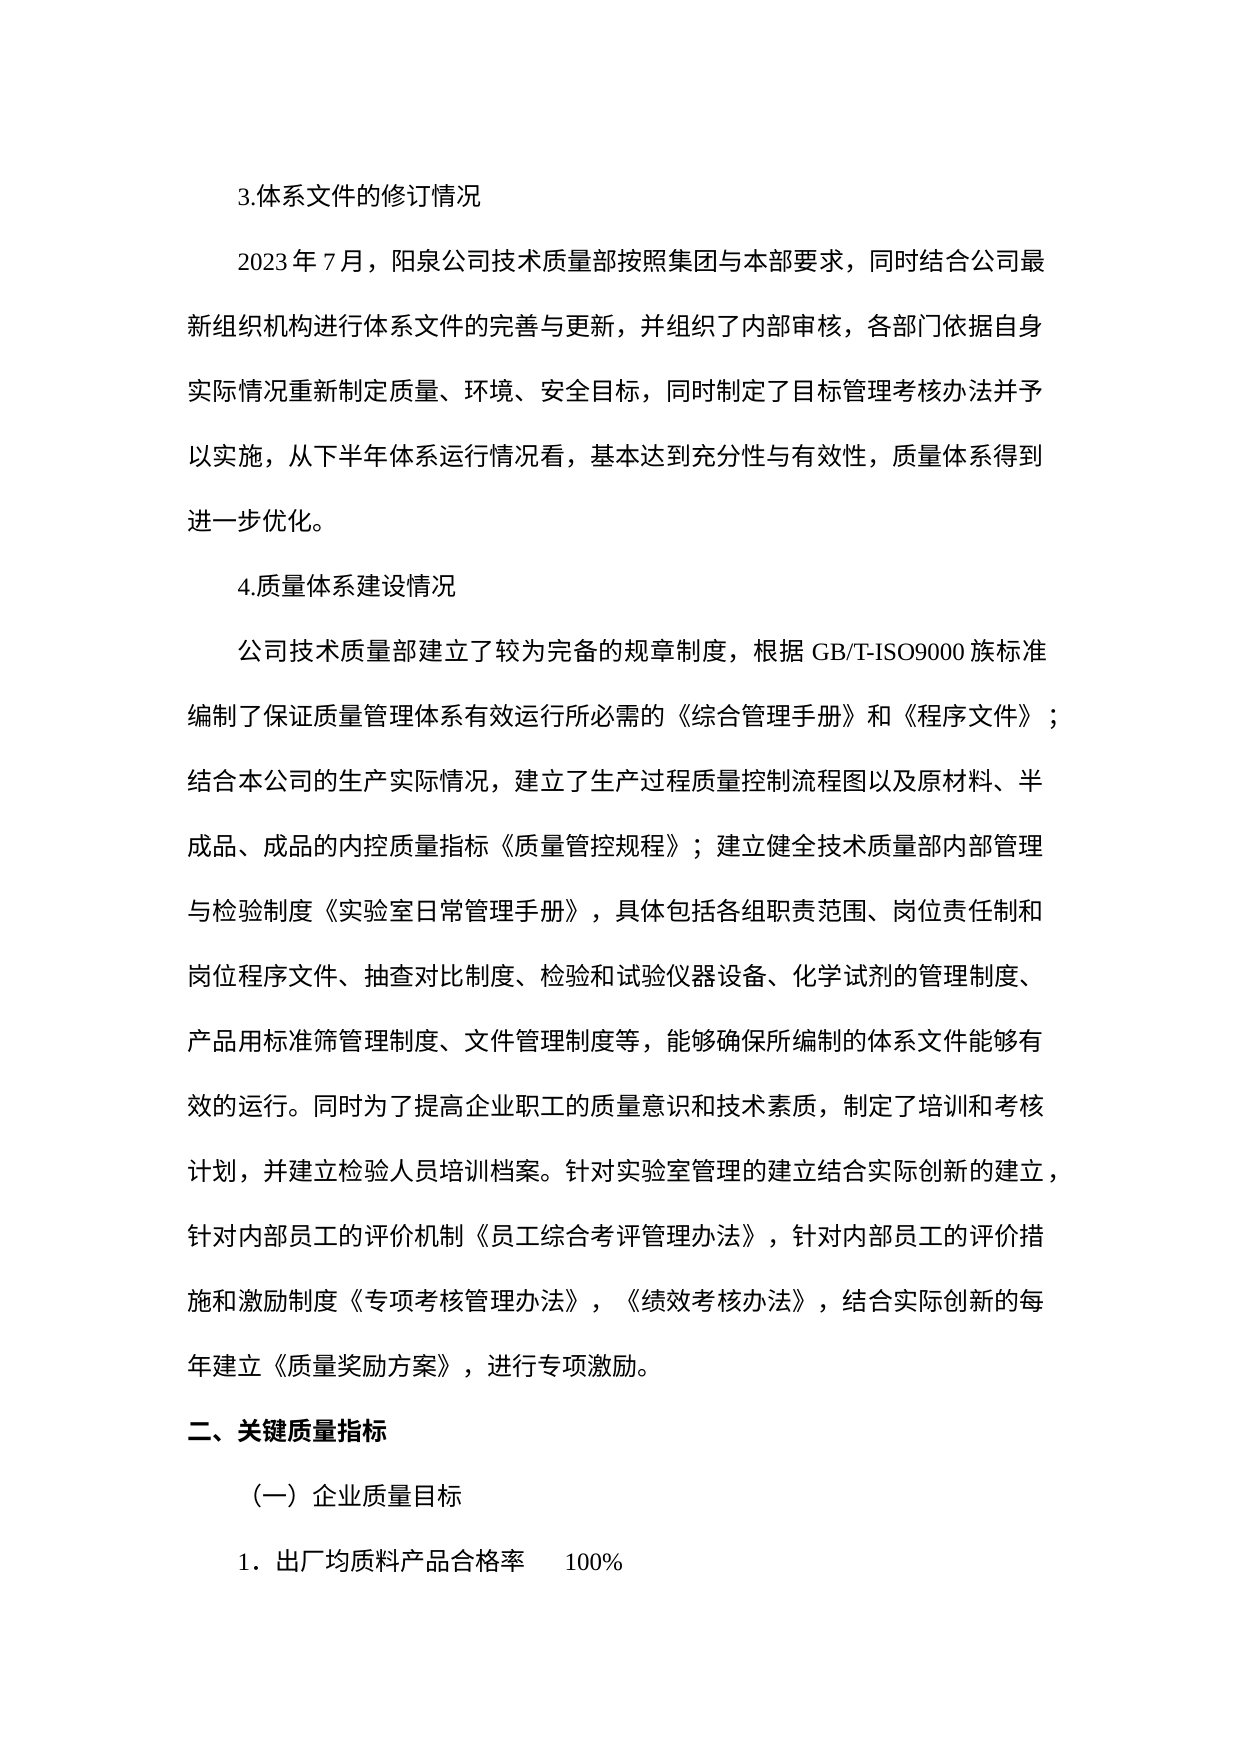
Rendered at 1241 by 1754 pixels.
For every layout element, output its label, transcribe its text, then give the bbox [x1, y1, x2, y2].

text 公司技术质量部建立了较为完备的规章制度，根据GB/T-ISO9000族标准编制了保证质量管理体系有效运行所必需的《综合管理手册》和《程序文件》；结合本公司的生产实际情况，建立了生产过程质量控制流程图以及原材料、半成品、成品的内控质量指标《质量管控规程》；建立健全技术质量部内部管理与检验制度《实验室日常管理手册》，具体包括各组职责范围、岗位责任制和岗位程序文件、抽查对比制度、检验和试验仪器设备、化学试剂的管理制度、产品用标准筛管理制度、文件管理制度等，能够确保所编制的体系文件能够有效的运行。同时为了提高企业职工的质量意识和技术素质，制定了培训和考核计划，并建立检验人员培训档案。针对实验室管理的建立结合实际创新的建立，针对内部员工的评价机制《员工综合考评管理办法》，针对内部员工的评价措施和激励制度《专项考核管理办法》，《绩效考核办法》，结合实际创新的每年建立《质量奖励方案》，进行专项激励。 [187, 617, 1047, 1397]
subtitle 3.体系文件的修订情况 [187, 162, 1047, 227]
text 2023年7月，阳泉公司技术质量部按照集团与本部要求，同时结合公司最新组织机构进行体系文件的完善与更新，并组织了内部审核，各部门依据自身实际情况重新制定质量、环境、安全目标，同时制定了目标管理考核办法并予以实施，从下半年体系运行情况看，基本达到充分性与有效性，质量体系得到进一步优化。 [187, 227, 1047, 552]
subtitle 4.质量体系建设情况 [187, 552, 1047, 617]
text 1．出厂均质料产品合格率 100% [187, 1527, 1046, 1592]
subtitle （一）企业质量目标 [187, 1462, 1047, 1527]
subtitle 二、关键质量指标 [187, 1397, 1047, 1462]
